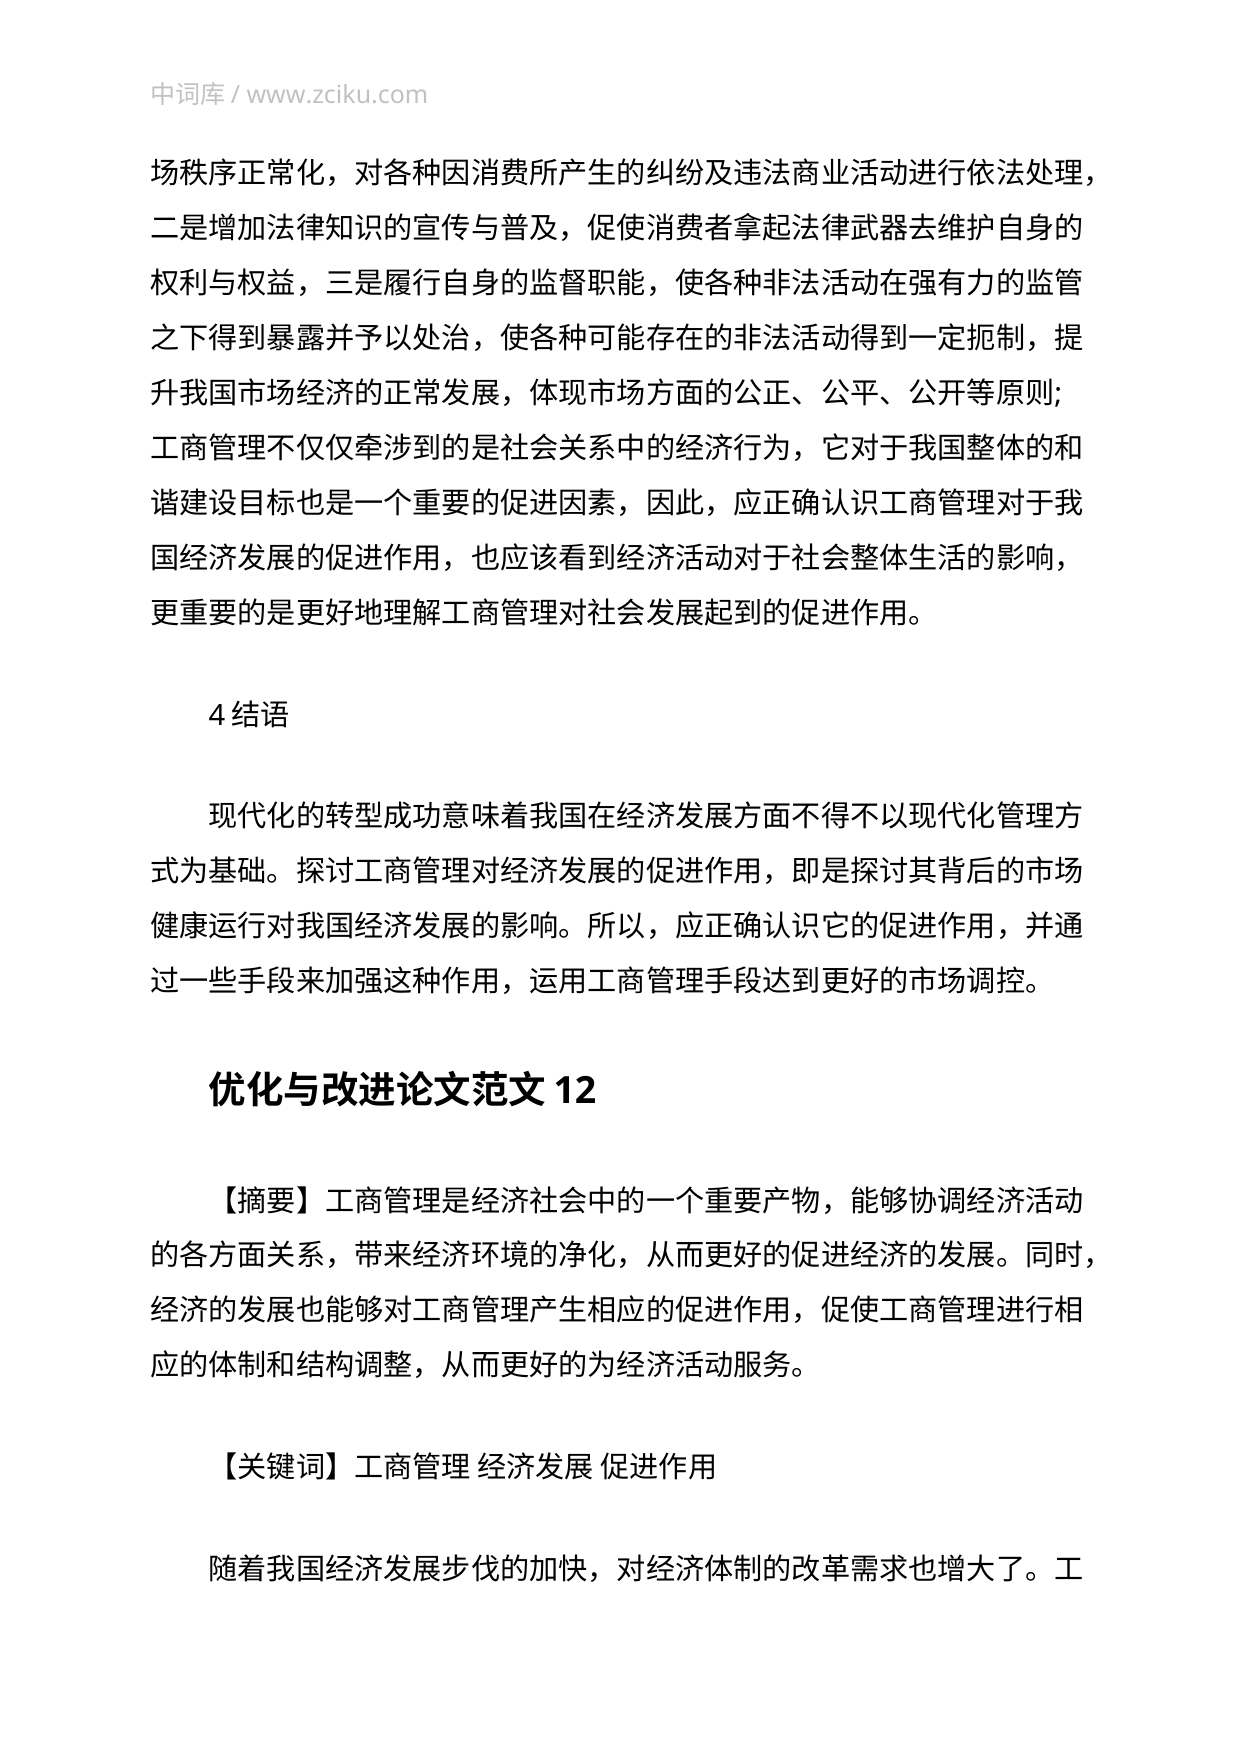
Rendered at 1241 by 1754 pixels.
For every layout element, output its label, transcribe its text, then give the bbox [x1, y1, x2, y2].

text 【摘要】工商管理是经济社会中的一个重要产物，能够协调经济活动的各方面关系，带来经济环境的净化，从而更好的促进经济的发展。同时，经济的发展也能够对工商管理产生相应的促进作用，促使工商管理进行相应的体制和结构调整，从而更好的为经济活动服务。 [150, 1177, 1090, 1384]
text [150, 1545, 1090, 1588]
text 优化与改进论文范文12 [150, 1059, 1090, 1114]
text 4结语 [150, 691, 1090, 733]
text 【关键词】工商管理 经济发展 促进作用 [150, 1443, 1090, 1486]
text 现代化的转型成功意味着我国在经济发展方面不得不以现代化管理方式为基础。探讨工商管理对经济发展的促进作用，即是探讨其背后的市场健康运行对我国经济发展的影响。所以，应正确认识它的促进作用，并通过一些手段来加强这种作用，运用工商管理手段达到更好的市场调控。 [150, 793, 1090, 1000]
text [150, 150, 1090, 632]
